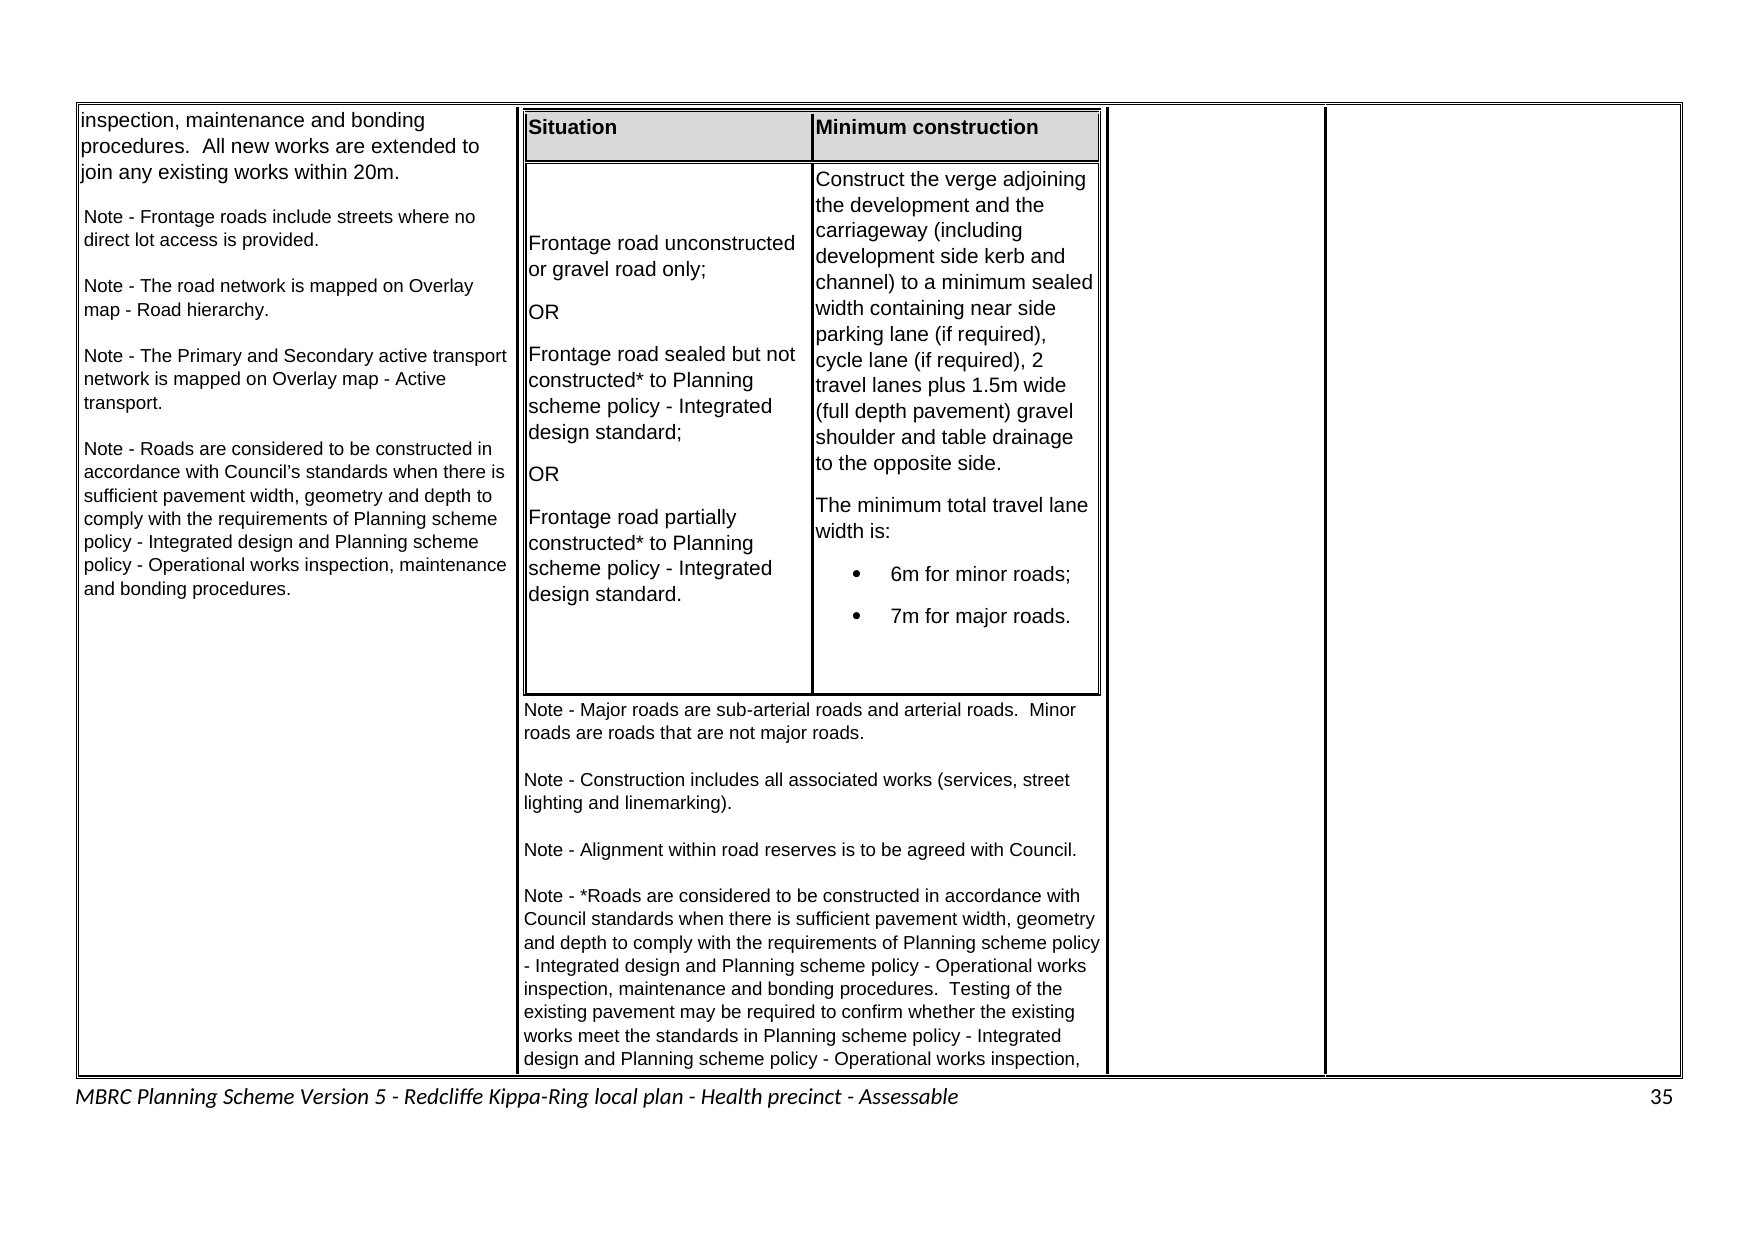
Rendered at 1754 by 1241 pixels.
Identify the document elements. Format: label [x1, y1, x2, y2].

table_cell [79, 105, 517, 1075]
table_cell [517, 105, 1107, 1075]
table_cell [1107, 105, 1325, 1075]
table_cell [1325, 105, 1680, 1075]
